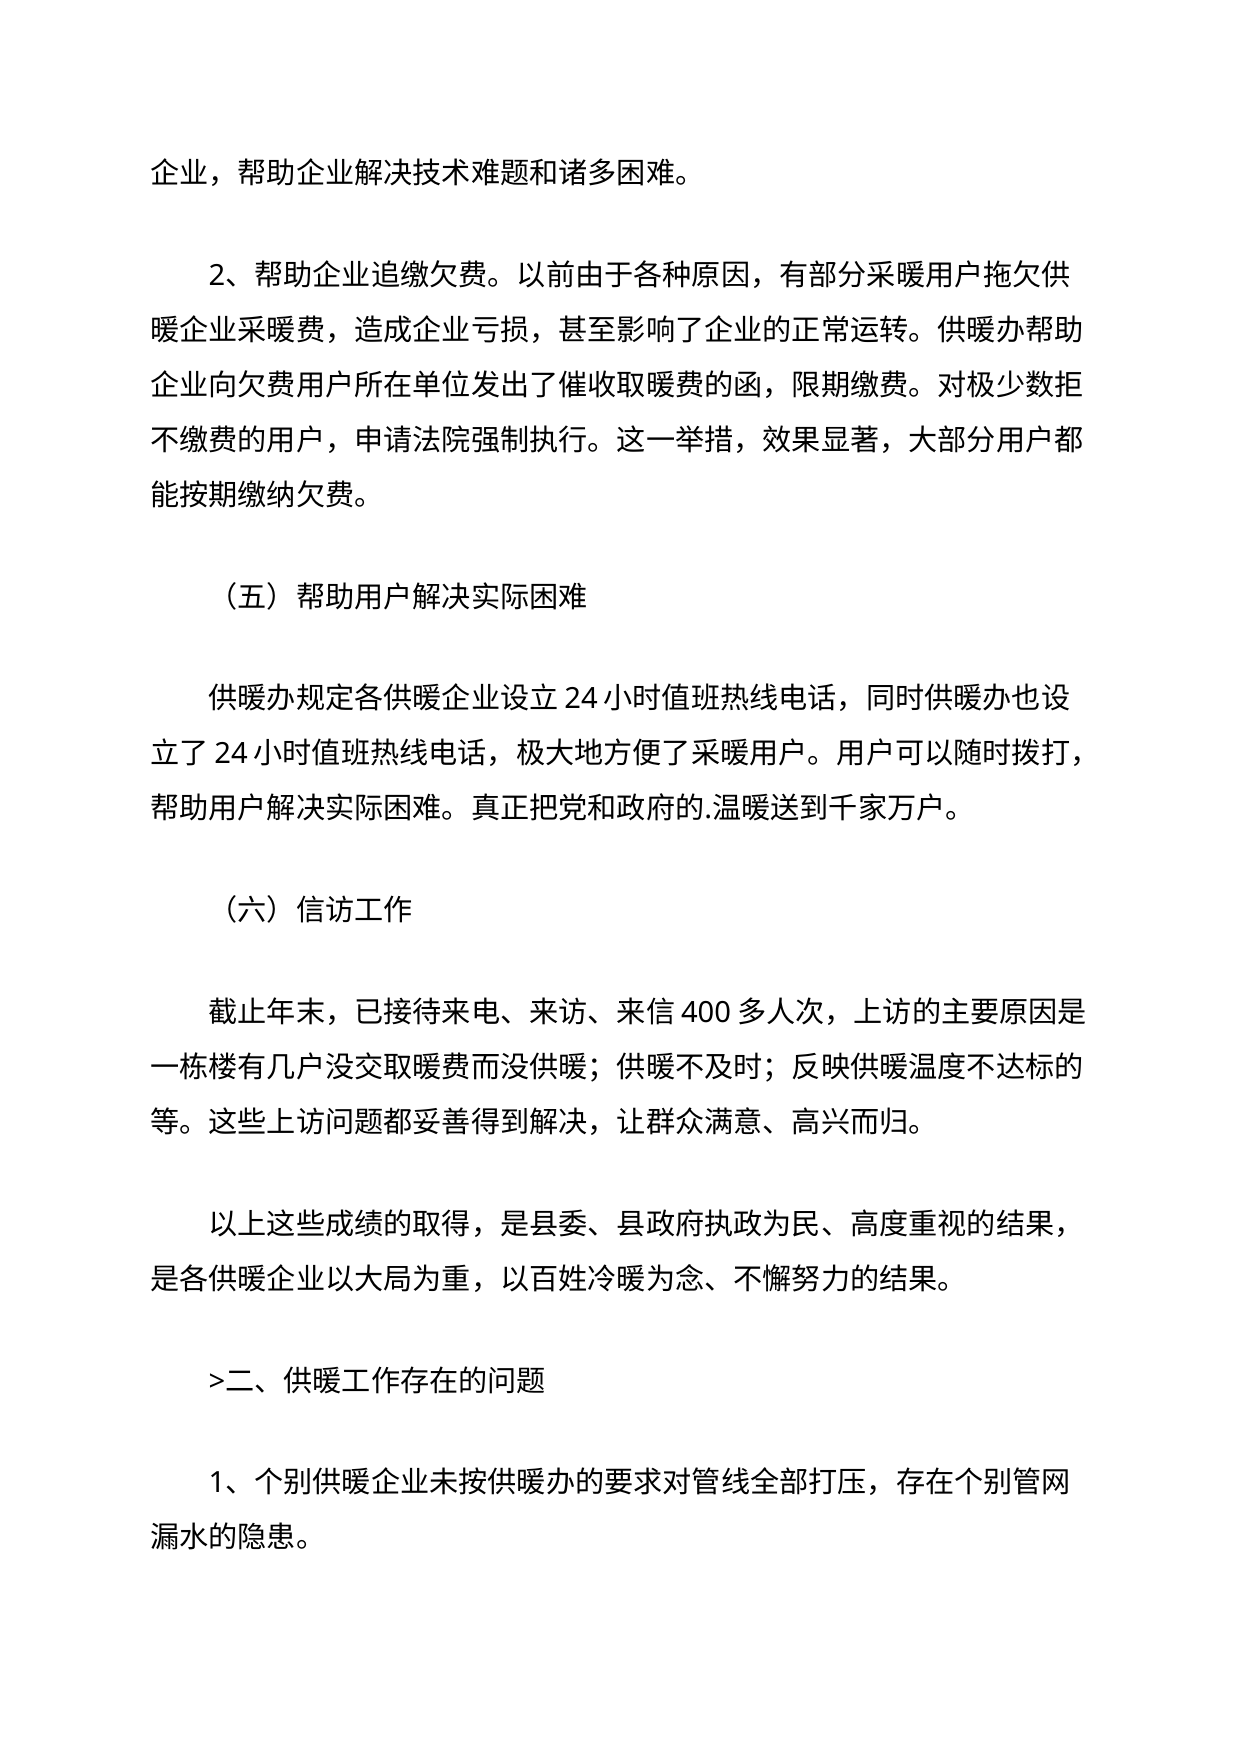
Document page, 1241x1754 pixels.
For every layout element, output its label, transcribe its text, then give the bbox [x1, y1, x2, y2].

text （五）帮助用户解决实际困难 [150, 573, 1090, 616]
text 1、个别供暖企业未按供暖办的要求对管线全部打压，存在个别管网漏水的隐患。 [150, 1459, 1090, 1556]
text 2、帮助企业追缴欠费。以前由于各种原因，有部分采暖用户拖欠供暖企业采暖费，造成企业亏损，甚至影响了企业的正常运转。供暖办帮助企业向欠费用户所在单位发出了催收取暖费的函，限期缴费。对极少数拒不缴费的用户，申请法院强制执行。这一举措，效果显著，大部分用户都能按期缴纳欠费。 [150, 252, 1090, 514]
text 供暖办规定各供暖企业设立24小时值班热线电话，同时供暖办也设立了24小时值班热线电话，极大地方便了采暖用户。用户可以随时拨打，帮助用户解决实际困难。真正把党和政府的.温暖送到千家万户。 [150, 675, 1090, 827]
text （六）信访工作 [150, 887, 1090, 929]
text >二、供暖工作存在的问题 [150, 1357, 1090, 1399]
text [150, 150, 1090, 192]
text 截止年末，已接待来电、来访、来信400多人次，上访的主要原因是一栋楼有几户没交取暖费而没供暖；供暖不及时；反映供暖温度不达标的等。这些上访问题都妥善得到解决，让群众满意、高兴而归。 [150, 989, 1090, 1141]
text 以上这些成绩的取得，是县委、县政府执政为民、高度重视的结果，是各供暖企业以大局为重，以百姓冷暖为念、不懈努力的结果。 [150, 1200, 1090, 1298]
